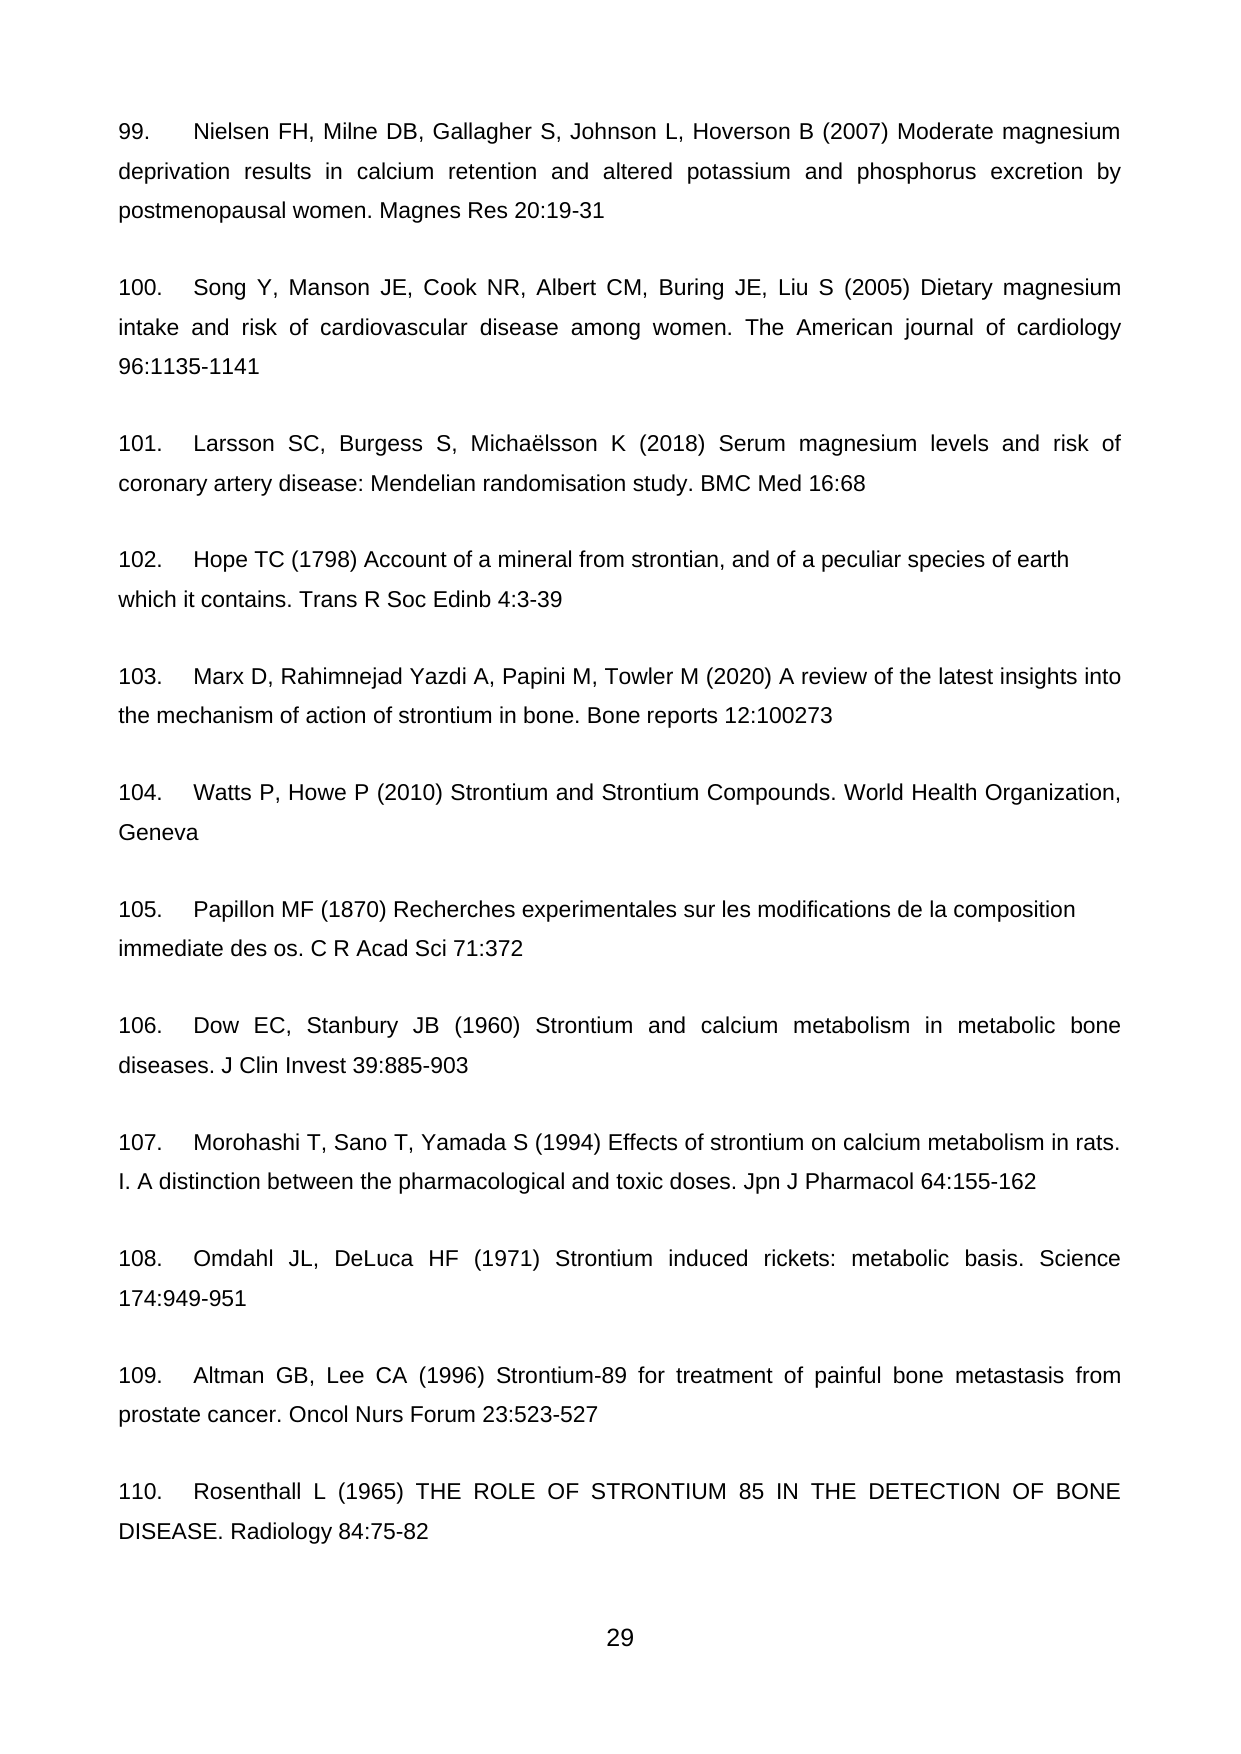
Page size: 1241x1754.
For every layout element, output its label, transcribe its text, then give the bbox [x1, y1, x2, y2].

text 102. Hope TC (1798) Account of a mineral from strontian, and of a peculiar species of earth [118, 546, 1122, 573]
text 109. Altman GB, Lee CA (1996) Strontium-89 for treatment of painful bone metastasis from prostate cancer. Oncol Nurs Forum 23:523-527 [118, 1362, 1122, 1427]
text 101. Larsson SC, Burgess S, Michaëlsson K (2018) Serum magnesium levels and risk of coronary artery disease: Mendelian randomisation study. BMC Med 16:68 [118, 430, 1122, 496]
text 104. Watts P, Howe P (2010) Strontium and Strontium Compounds. World Health Organization, Geneva [118, 779, 1122, 845]
text immediate des os. C R Acad Sci 71:372 [118, 935, 1122, 962]
text 105. Papillon MF (1870) Recherches experimentales sur les modifications de la composition [118, 896, 1122, 922]
text 103. Marx D, Rahimnejad Yazdi A, Papini M, Towler M (2020) A review of the latest insights into the mechanism of action of strontium in bone. Bone reports 12:100273 [118, 663, 1122, 729]
text 110. Rosenthall L (1965) THE ROLE OF STRONTIUM 85 IN THE DETECTION OF BONE DISEASE. Radiology 84:75-82 [118, 1478, 1122, 1544]
text 107. Morohashi T, Sano T, Yamada S (1994) Effects of strontium on calcium metabolism in rats. I. A distinction between the pharmacological and toxic doses. Jpn J Pharmacol 64:155-162 [118, 1129, 1122, 1194]
text 99. Nielsen FH, Milne DB, Gallagher S, Johnson L, Hoverson B (2007) Moderate magnesium deprivation results in calcium retention and altered potassium and phosphorus excretion by postmenopausal women. Magnes Res 20:19-31 [118, 118, 1122, 223]
text 100. Song Y, Manson JE, Cook NR, Albert CM, Buring JE, Liu S (2005) Dietary magnesium intake and risk of cardiovascular disease among women. The American journal of cardiology 96:1135-1141 [118, 274, 1122, 379]
text 106. Dow EC, Stanbury JB (1960) Strontium and calcium metabolism in metabolic bone diseases. J Clin Invest 39:885-903 [118, 1012, 1122, 1078]
text which it contains. Trans R Soc Edinb 4:3-39 [118, 586, 1122, 612]
text 108. Omdahl JL, DeLuca HF (1971) Strontium induced rickets: metabolic basis. Science 174:949-951 [118, 1245, 1122, 1311]
